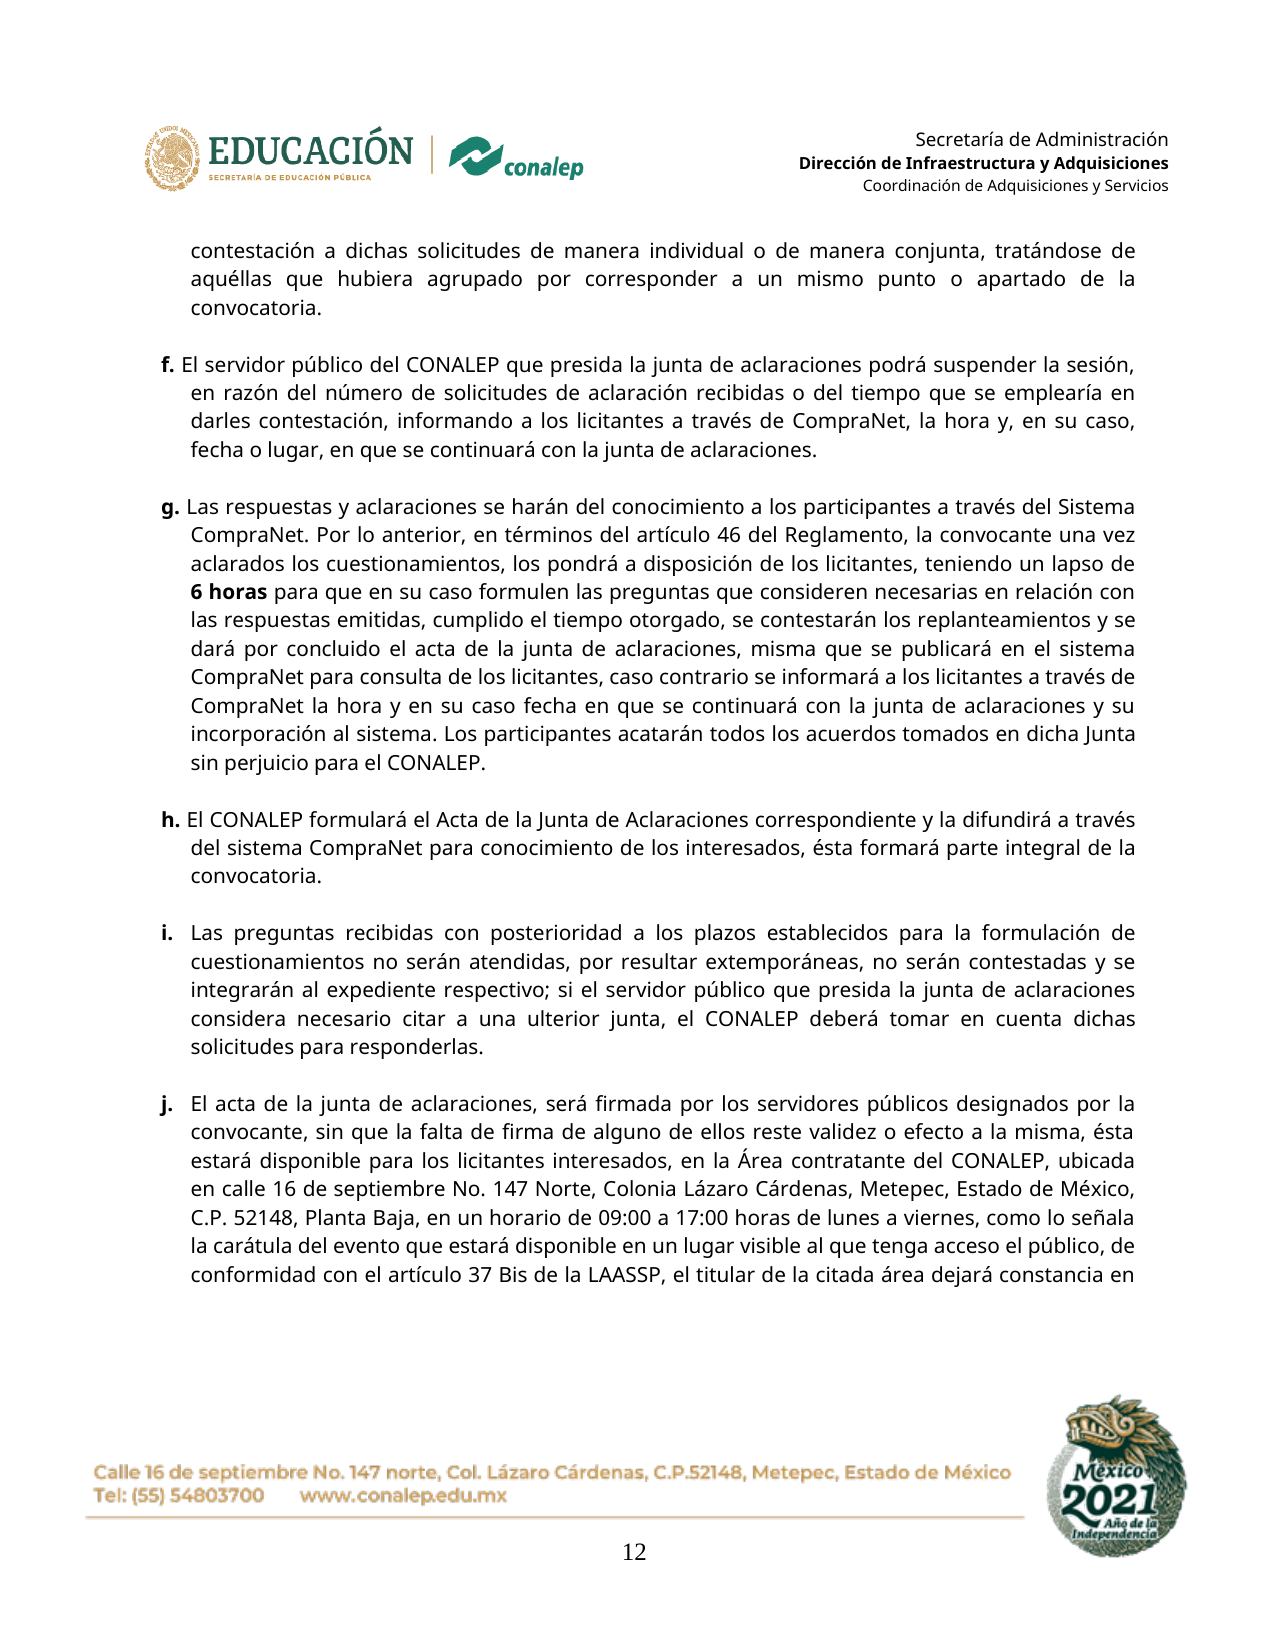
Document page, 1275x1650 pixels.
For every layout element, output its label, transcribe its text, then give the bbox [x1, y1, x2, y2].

text i. Las preguntas recibidas con posterioridad a los plazos establecidos para la formulación de cuestionamientos no serán atendidas, por resultar extemporáneas, no serán contestadas y se integrarán al expediente respectivo; si el servidor público que presida la junta de aclaraciones considera necesario citar a una ulterior junta, el CONALEP deberá tomar en cuenta dichas solicitudes para responderlas. [161, 918, 1137, 1061]
picture [20, 1375, 1257, 1592]
text g. Las respuestas y aclaraciones se harán del conocimiento a los participantes a través del Sistema CompraNet. Por lo anterior, en términos del artículo 46 del Reglamento, la convocante una vez aclarados los cuestionamientos, los pondrá a disposición de los licitantes, teniendo un lapso de 6 horas para que en su caso formulen las preguntas que consideren necesarias en relación con las respuestas emitidas, cumplido el tiempo otorgado, se contestarán los replanteamientos y se dará por concluido el acta de la junta de aclaraciones, misma que se publicará en el sistema CompraNet para consulta de los licitantes, caso contrario se informará a los licitantes a través de CompraNet la hora y en su caso fecha en que se continuará con la junta de aclaraciones y su incorporación al sistema. Los participantes acatarán todos los acuerdos tomados en dicha Junta sin perjuicio para el CONALEP. [161, 492, 1137, 776]
picture [109, 110, 613, 209]
text h. El CONALEP formulará el Acta de la Junta de Aclaraciones correspondiente y la difundirá a través del sistema CompraNet para conocimiento de los interesados, ésta formará parte integral de la convocatoria. [161, 805, 1137, 890]
text f. El servidor público del CONALEP que presida la junta de aclaraciones podrá suspender la sesión, en razón del número de solicitudes de aclaración recibidas o del tiempo que se emplearía en darles contestación, informando a los licitantes a través de CompraNet, la hora y, en su caso, fecha o lugar, en que se continuará con la junta de aclaraciones. [161, 350, 1137, 463]
